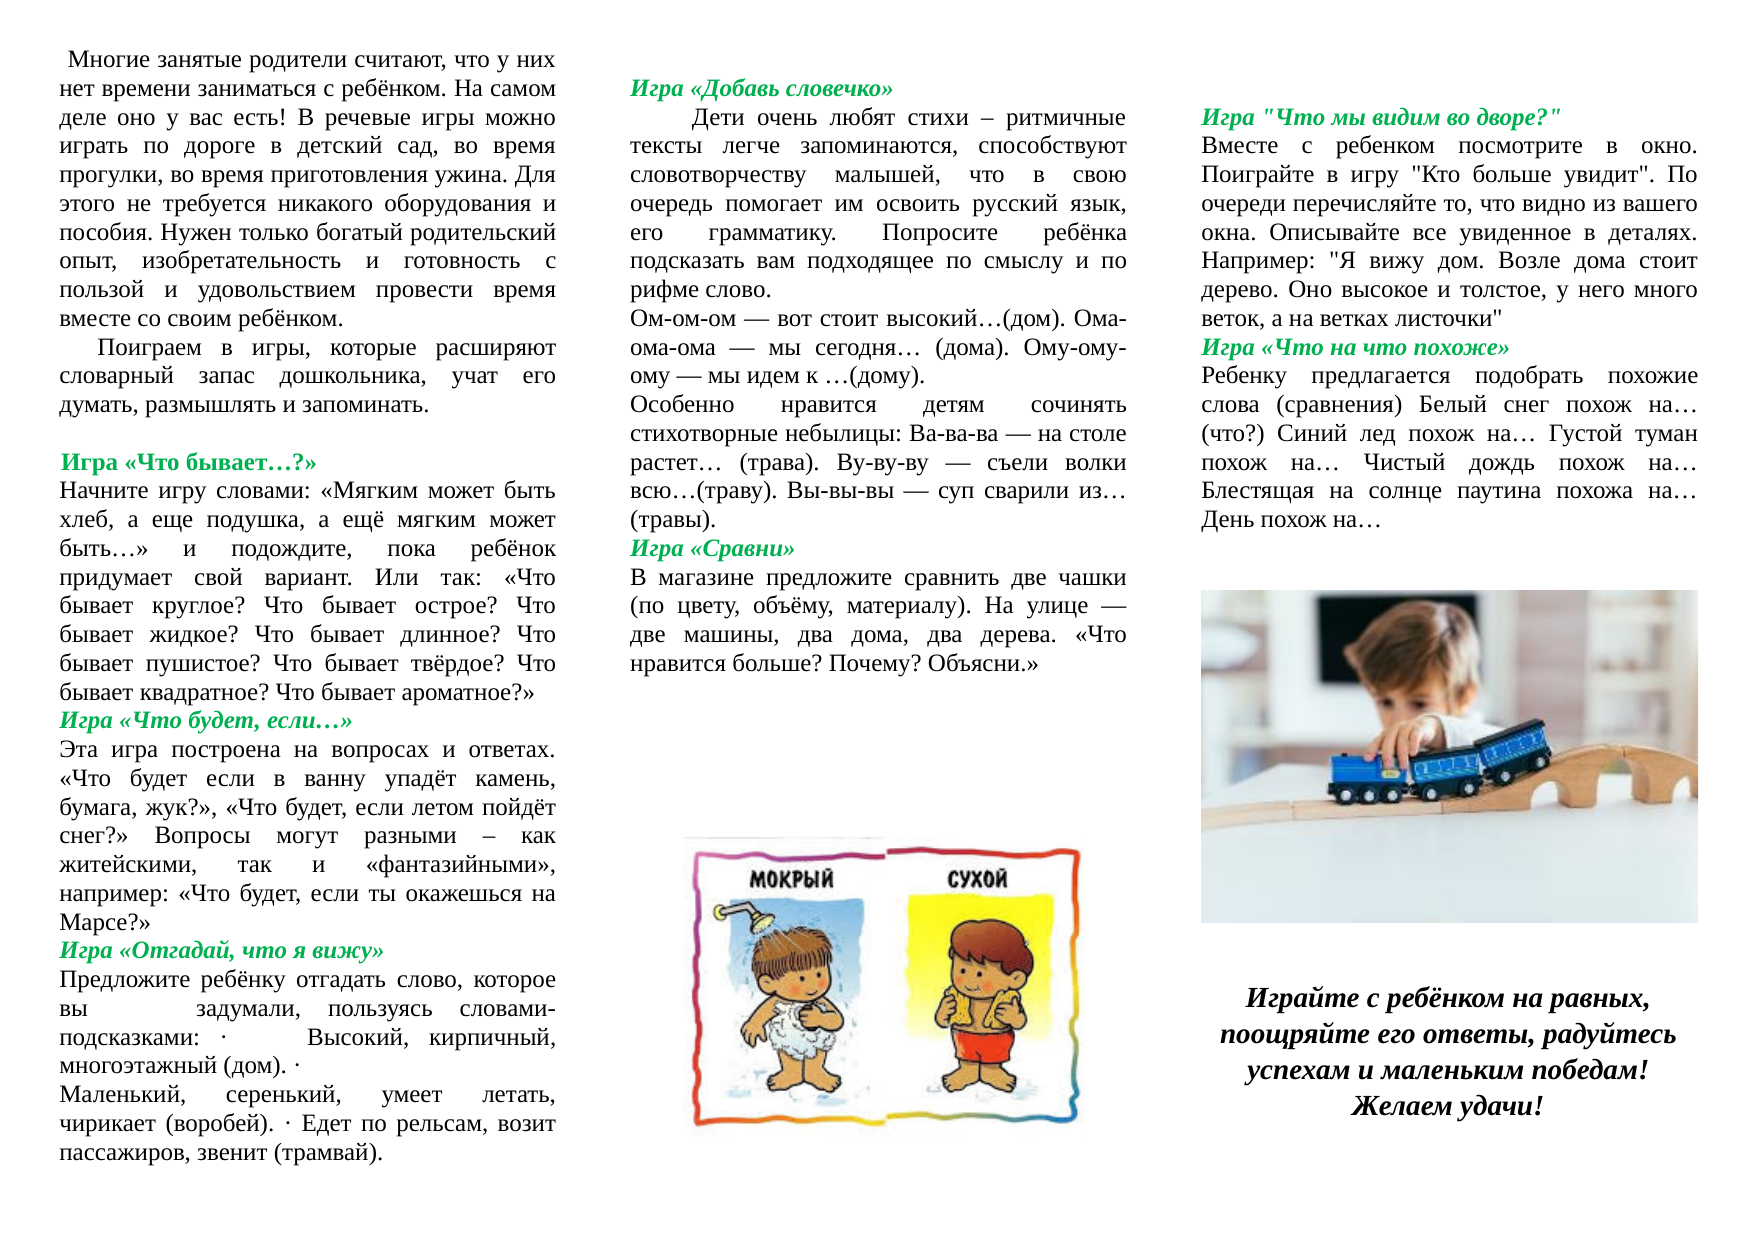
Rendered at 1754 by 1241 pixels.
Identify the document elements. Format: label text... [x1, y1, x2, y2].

text В магазине предложите сравнить две чашки (по цвету, объёму, материалу). На улице — две машины, два дома, два дерева. «Что нравится больше? Почему? Объясни.» [630, 562, 1127, 677]
text Игра «Что на что похоже» [1201, 332, 1698, 361]
text Ом-ом-ом — вот стоит высокий…(дом). Ома-ома-ома — мы сегодня… (дома). Ому-ому-ому — мы идем к …(дому). [630, 303, 1127, 389]
text Многие занятые родители считают, что у них нет времени заниматься с ребёнком. На самом деле оно у вас есть! В речевые игры можно играть по дороге в детский сад, во время прогулки, во время приготовления ужина. Для этого не требуется никакого оборудования и пособия. Нужен только богатый родительский опыт, изобретательность и готовность с пользой и удовольствием провести время вместе со своим ребёнком. [59, 44, 556, 332]
text Поиграем в игры, которые расширяют словарный запас дошкольника, учат его думать, размышлять и запоминать. [59, 332, 556, 418]
text Играйте с ребёнком на равных, поощряйте его ответы, радуйтесь успехам и маленьким победам! Желаем удачи! [1201, 980, 1698, 1122]
text Ребенку предлагается подобрать похожие слова (сравнения) Белый снег похож на…(что?) Синий лед похож на… Густой туман похож на… Чистый дождь похож на… Блестящая на солнце паутина похожа на… День похож на… [1201, 361, 1698, 533]
text Игра «Сравни» [630, 533, 1127, 562]
text Игра «Добавь словечко» [630, 73, 1127, 102]
text Предложите ребёнку отгадать слово, которое вы задумали, пользуясь словами-подсказками: · Высокий, кирпичный, многоэтажный (дом). · [59, 964, 556, 1079]
text Начните игру словами: «Мягким может быть хлеб, а еще подушка, а ещё мягким может быть…» и подождите, пока ребёнок придумает свой вариант. Или так: «Что бывает круглое? Что бывает острое? Что бывает жидкое? Что бывает длинное? Что бывает пушистое? Что бывает твёрдое? Что бывает квадратное? Что бывает ароматное?» [59, 476, 556, 706]
text Игра «Отгадай, что я вижу» [59, 936, 556, 964]
text Игра "Что мы видим во дворе?" [1201, 102, 1698, 131]
text Дети очень любят стихи – ритмичные тексты легче запоминаются, способствуют словотворчеству малышей, что в свою очередь помогает им освоить русский язык, его грамматику. Попросите ребёнка подсказать вам подходящее по смыслу и по рифме слово. [630, 102, 1127, 303]
text Вместе с ребенком посмотрите в окно. Поиграйте в игру "Кто больше увидит". По очереди перечисляйте то, что видно из вашего окна. Описывайте все увиденное в деталях. Например: "Я вижу дом. Возле дома стоит дерево. Оно высокое и толстое, у него много веток, а на ветках листочки" [1201, 131, 1698, 332]
text Маленький, серенький, умеет летать, чирикает (воробей). · Едет по рельсам, возит пассажиров, звенит (трамвай). [59, 1079, 556, 1166]
picture [1201, 590, 1699, 923]
text Игра «Что будет, если…» [59, 706, 556, 734]
text Игра «Что бывает…?» [29, 447, 556, 476]
text Эта игра построена на вопросах и ответах. «Что будет если в ванну упадёт камень, бумага, жук?», «Что будет, если летом пойдёт снег?» Вопросы могут разными – как житейскими, так и «фантазийными», например: «Что будет, если ты окажешься на Марсе?» [59, 734, 556, 936]
picture [683, 836, 1087, 1141]
text Особенно нравится детям сочинять стихотворные небылицы: Ва-ва-ва — на столе растет… (трава). Ву-ву-ву — съели волки всю…(траву). Вы-вы-вы — суп сварили из…(травы). [630, 389, 1127, 533]
